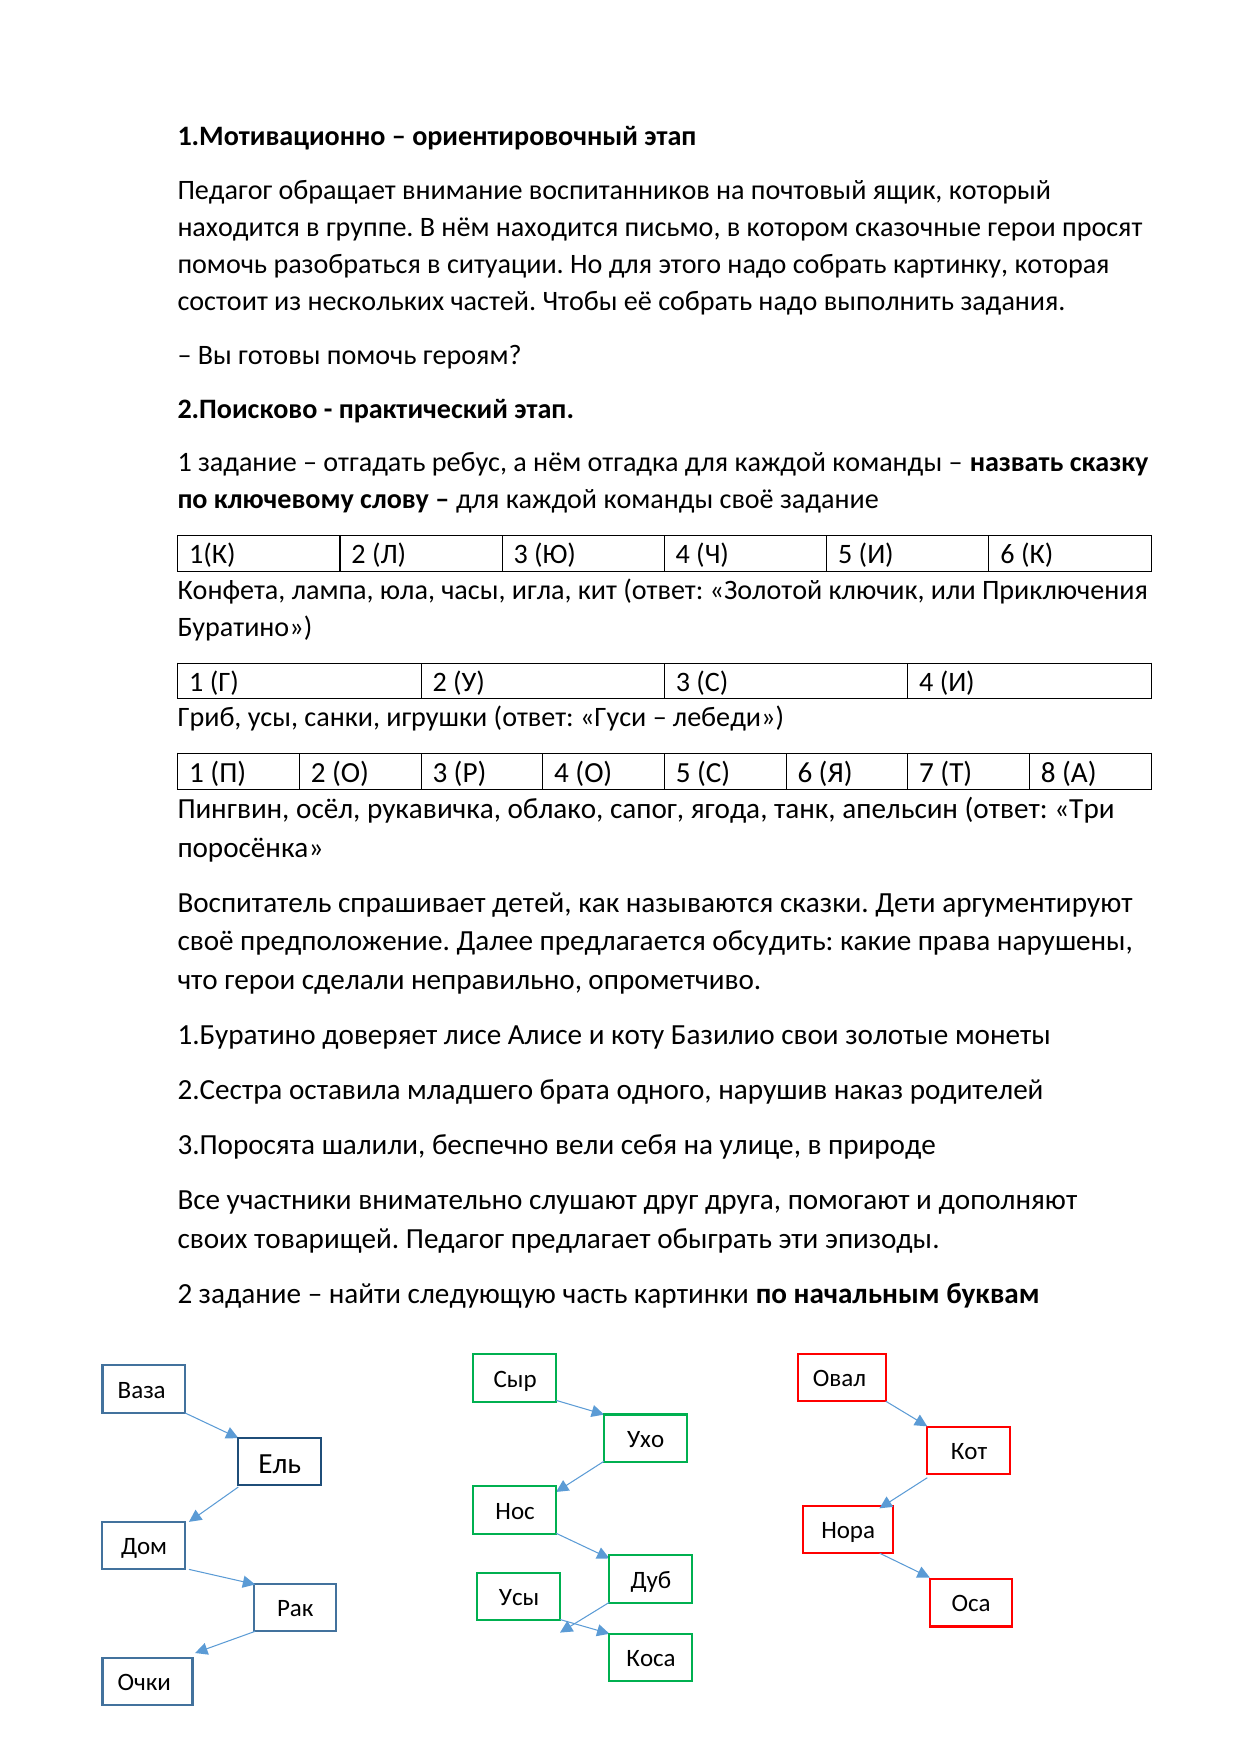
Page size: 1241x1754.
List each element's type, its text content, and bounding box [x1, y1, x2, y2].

table_header 1 (П) [178, 754, 299, 789]
table_header 4 (Ч) [665, 536, 826, 571]
text Конфета, лампа, юла, часы, игла, кит (ответ: «Золотой ключик, или Приключения Буратино») [177, 572, 1152, 643]
table_header 3 (Р) [422, 754, 542, 789]
text 1.Буратино доверяет лисе Алисе и коту Базилио свои золотые монеты [177, 1016, 1152, 1052]
table_header 4 (И) [908, 664, 1151, 698]
table_header 1(К) [178, 536, 339, 571]
table_header 6 (Я) [787, 754, 907, 789]
table_header 5 (С) [665, 754, 786, 789]
text 2.Поисково - практический этап. [177, 391, 1152, 425]
text – Вы готовы помочь героям? [177, 337, 1152, 371]
table_header 2 (Л) [341, 536, 502, 571]
table_header 1 (Г) [178, 664, 421, 698]
text 1.Мотивационно – ориентировочный этап [177, 118, 1152, 152]
table_header 5 (И) [827, 536, 988, 571]
table_header 2 (У) [422, 664, 664, 698]
table_header 4 (О) [543, 754, 664, 789]
table_header 3 (Ю) [503, 536, 664, 571]
table_header 8 (А) [1030, 754, 1151, 789]
table_header 7 (Т) [908, 754, 1029, 789]
text Все участники внимательно слушают друг друга, помогают и дополняют своих товарищей. Педагог предлагает обыграть эти эпизоды. [177, 1181, 1152, 1255]
table_header 6 (К) [989, 536, 1151, 571]
text Педагог обращает внимание воспитанников на почтовый ящик, который находится в группе. В нём находится письмо, в котором сказочные герои просят помочь разобраться в ситуации. Но для этого надо собрать картинку, которая состоит из нескольких частей. Чтобы её собрать надо выполнить задания. [177, 172, 1152, 317]
text Пингвин, осёл, рукавичка, облако, сапог, ягода, танк, апельсин (ответ: «Три поросёнка» [177, 790, 1152, 864]
text Воспитатель спрашивает детей, как называются сказки. Дети аргументируют своё предположение. Далее предлагается обсудить: какие права нарушены, что герои сделали неправильно, опрометчиво. [177, 884, 1152, 996]
table_header 3 (С) [665, 664, 907, 698]
text 1 задание – отгадать ребус, а нём отгадка для каждой команды – назвать сказку по ключевому слову – для каждой команды своё задание [177, 444, 1152, 516]
text 3.Поросята шалили, беспечно вели себя на улице, в природе [177, 1126, 1152, 1162]
text 2.Сестра оставила младшего брата одного, нарушив наказ родителей [177, 1071, 1152, 1107]
text Гриб, усы, санки, игрушки (ответ: «Гуси – лебеди») [177, 699, 1152, 733]
text 2 задание – найти следующую часть картинки по начальным буквам [177, 1275, 1152, 1310]
table_header 2 (О) [300, 754, 421, 789]
